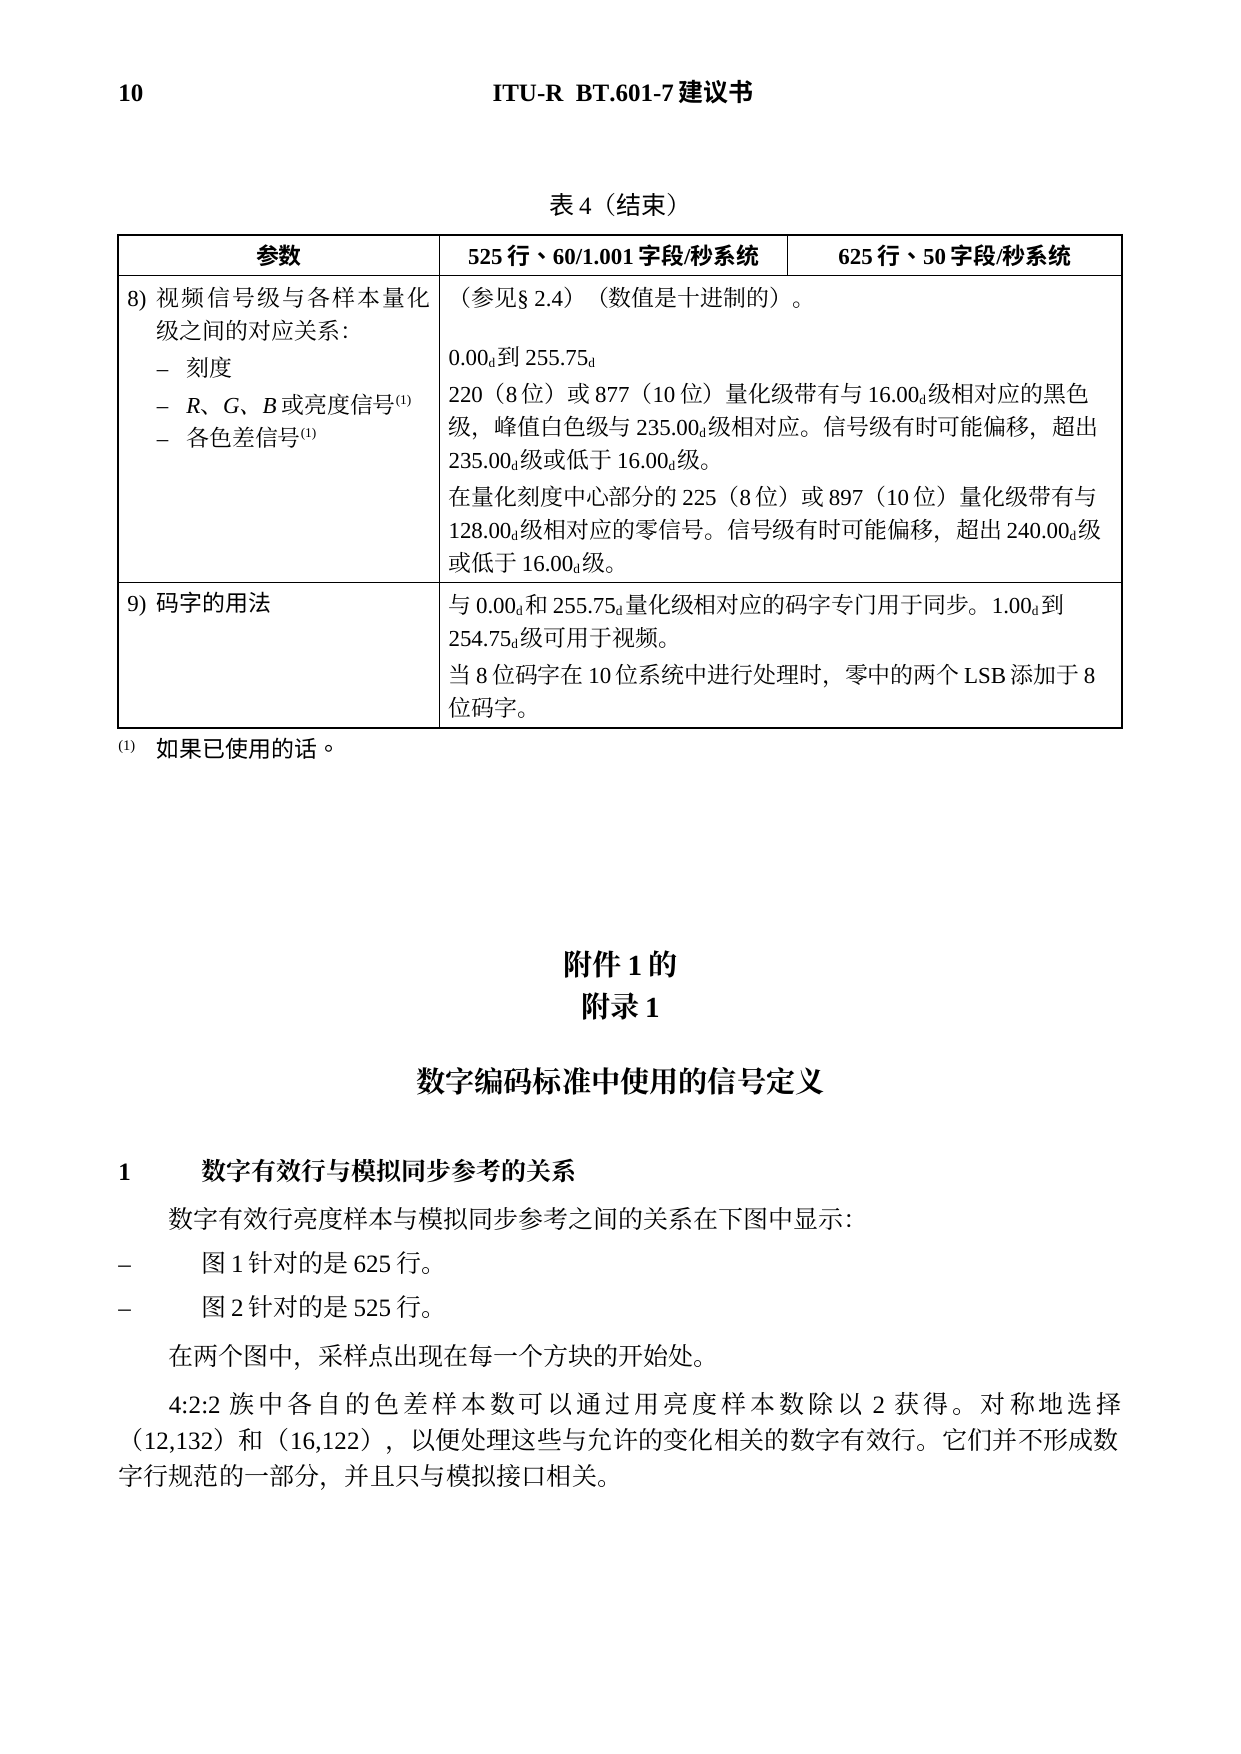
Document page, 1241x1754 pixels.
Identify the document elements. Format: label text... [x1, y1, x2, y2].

table_header 525行、60/1.001字段/秒系统 [440, 236, 787, 275]
table_cell (1) 如果已使用的话。 [118, 729, 1122, 768]
text 数字有效行亮度样本与模拟同步参考之间的关系在下图中显示： [118, 1199, 1122, 1236]
text – 图2针对的是525行。 [118, 1288, 1122, 1324]
text – 图1针对的是625行。 [118, 1244, 1122, 1280]
text 在两个图中，采样点出现在每一个方块的开始处。 [118, 1337, 1122, 1372]
title 附件1的 附录1 数字编码标准中使用的信号定义 [118, 942, 1122, 1101]
table_header 625行、50字段/秒系统 [788, 236, 1121, 275]
table_header 参数 [119, 236, 439, 275]
table_cell 9) 码字的用法 [119, 583, 439, 727]
text 4:2:2族中各自的色差样本数可以通过用亮度样本数除以2获得。对称地选择（12,132）和（16,122），以便处理这些与允许的变化相关的数字有效行。它们并不形成数字行规范的一部分，并且只与模拟接口相关。 [118, 1385, 1122, 1493]
subtitle 1 数字有效行与模拟同步参考的关系 [118, 1151, 1122, 1187]
table_cell 与0.00d和255.75d量化级相对应的码字专门用于同步。1.00d到254.75d级可用于视频。 当8位码字在10位系统中进行处理时，零中的两个LSB添加于8位码字。 [440, 583, 1121, 727]
table_cell 8) 视频信号级与各样本量化级之间的对应关系： – 刻度 – R、G、B或亮度信号(1) – 各色差信号(1) [119, 276, 439, 582]
table_cell （参见§ 2.4）（数值是十进制的）。 0.00d到255.75d 220（8位）或877（10位）量化级带有与16.00d级相对应的黑色级，峰值白色级与235.00d级相对应。信号级有时可能偏移，超出235.00d级或低于16.00d级。 在量化刻度中心部分的225（8位）或897（10位）量化级带有与128.00d级相对应的零信号。信号级有时可能偏移，超出240.00d级或低于16.00d级。 [440, 276, 1121, 582]
text 表4（结束） [118, 185, 1122, 221]
